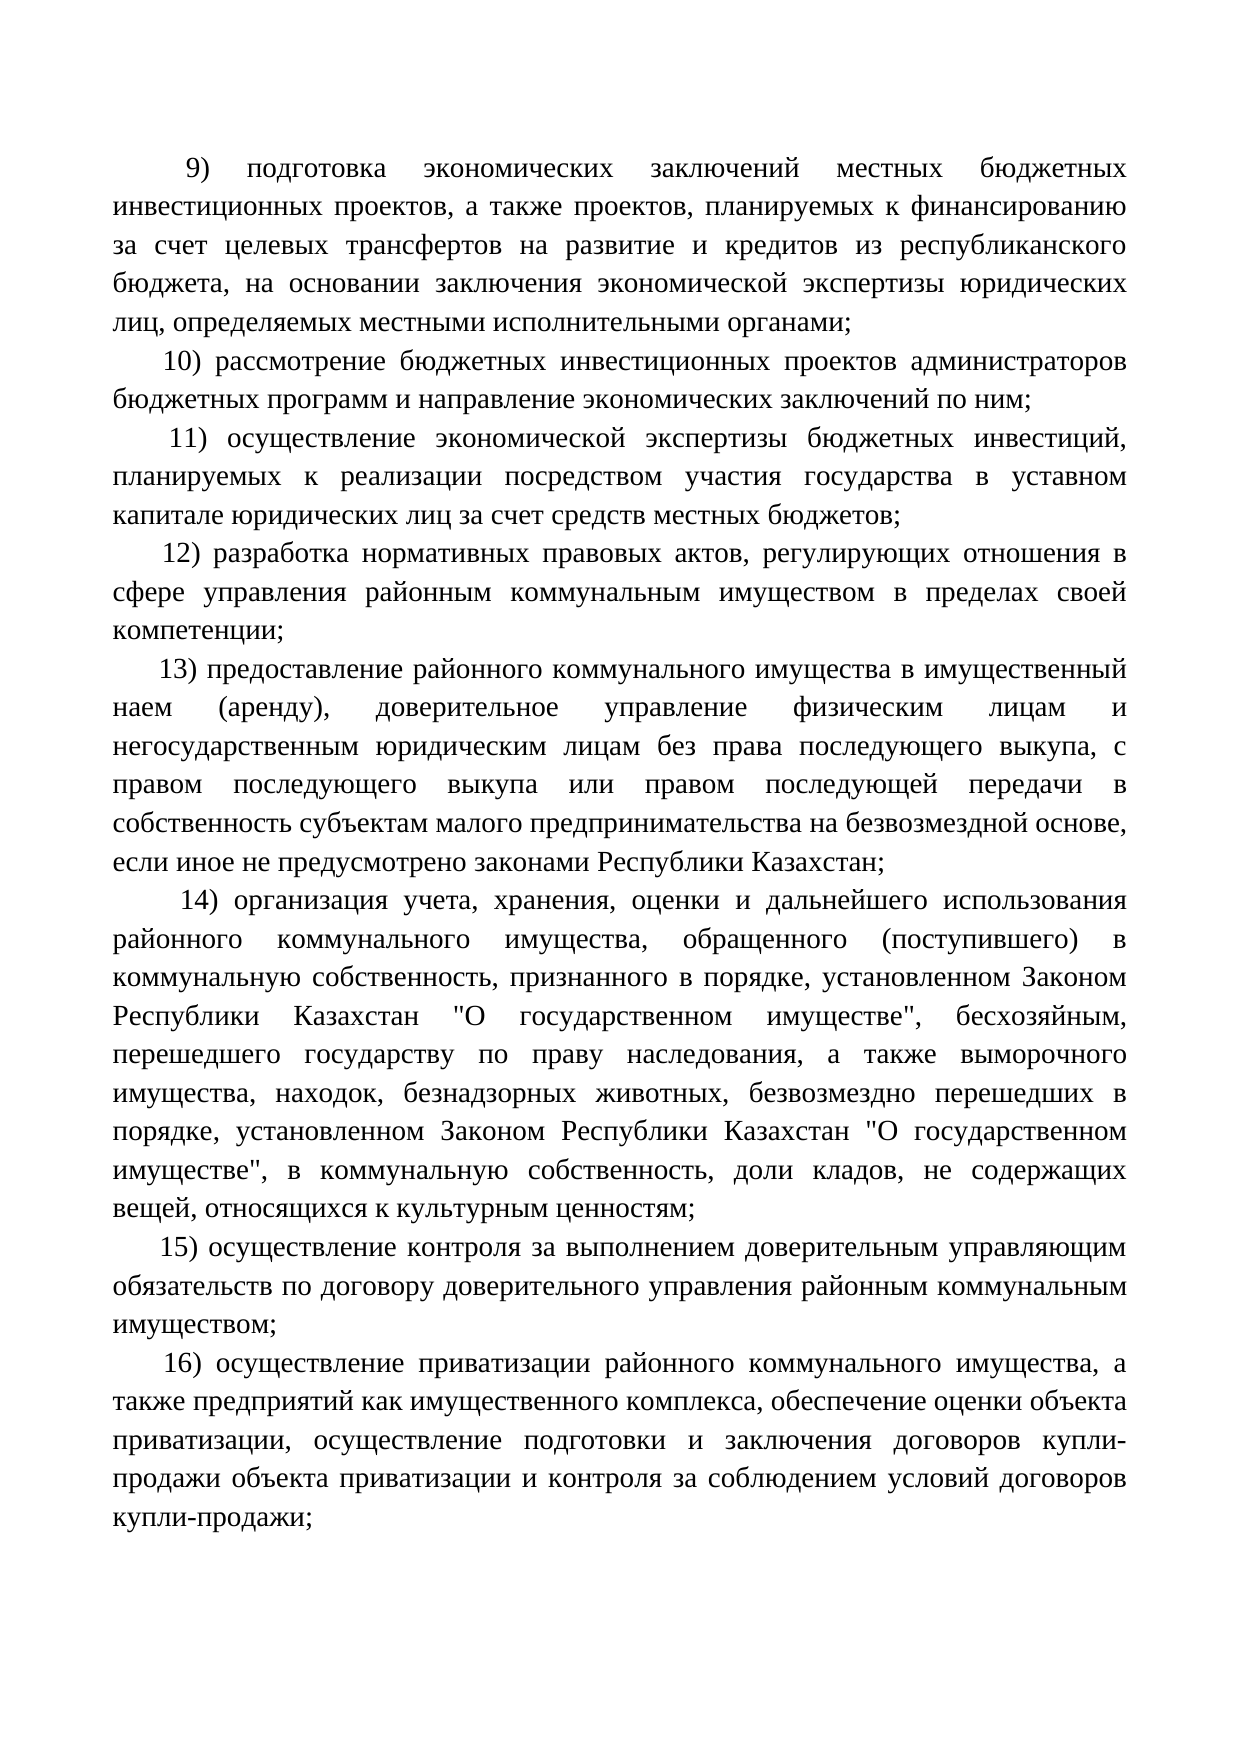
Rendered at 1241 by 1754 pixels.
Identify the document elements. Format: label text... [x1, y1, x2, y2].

text 11) осуществление экономической экспертизы бюджетных инвестиций, планируемых к реализации посредством участия государства в уставном капитале юридических лиц за счет средств местных бюджетов; [112, 420, 1128, 530]
text 9) подготовка экономических заключений местных бюджетных инвестиционных проектов, а также проектов, планируемых к финансированию за счет целевых трансфертов на развитие и кредитов из республиканского бюджета, на основании заключения экономической экспертизы юридических лиц, определяемых местными исполнительными органами; [112, 150, 1128, 338]
text 14) организация учета, хранения, оценки и дальнейшего использования районного коммунального имущества, обращенного (поступившего) в коммунальную собственность, признанного в порядке, установленном Законом Республики Казахстан "О государственном имуществе", бесхозяйным, перешедшего государству по праву наследования, а также выморочного имущества, находок, безнадзорных животных, безвозмездно перешедших в порядке, установленном Законом Республики Казахстан "О государственном имуществе", в коммунальную собственность, доли кладов, не содержащих вещей, относящихся к культурным ценностям; [112, 882, 1128, 1224]
text 10) рассмотрение бюджетных инвестиционных проектов администраторов бюджетных программ и направление экономических заключений по ним; [112, 343, 1128, 415]
text 12) разработка нормативных правовых актов, регулирующих отношения в сфере управления районным коммунальным имуществом в пределах своей компетенции; [112, 535, 1128, 646]
text 13) предоставление районного коммунального имущества в имущественный наем (аренду), доверительное управление физическим лицам и негосударственным юридическим лицам без права последующего выкупа, с правом последующего выкупа или правом последующей передачи в собственность субъектам малого предпринимательства на безвозмездной основе, если иное не предусмотрено законами Республики Казахстан; [112, 651, 1128, 877]
